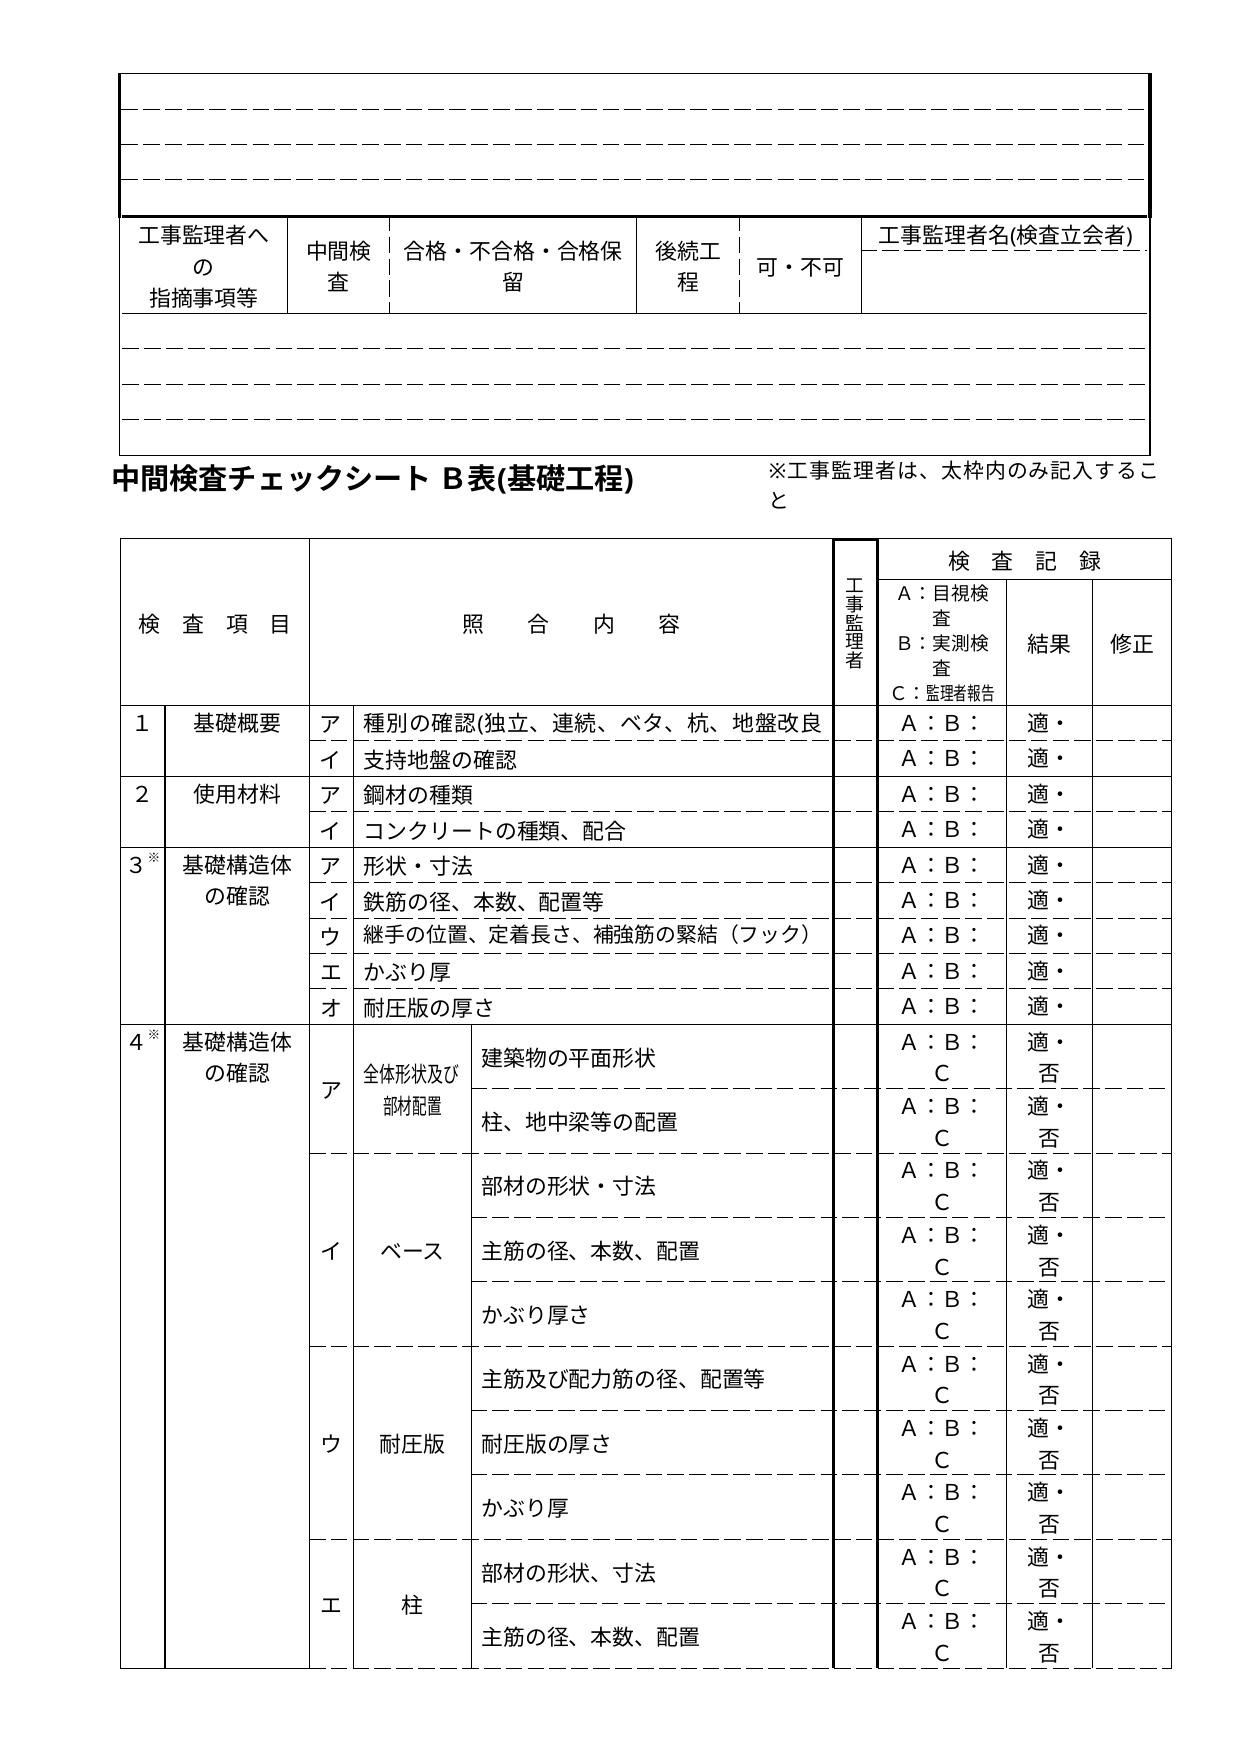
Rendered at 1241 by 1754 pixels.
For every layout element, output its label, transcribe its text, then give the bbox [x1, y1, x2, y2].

table_cell エ [310, 1539, 353, 1667]
table_cell [1093, 706, 1171, 740]
table_cell かぶり厚さ [472, 1281, 832, 1346]
table_cell Ａ：Ｂ：Ｃ [879, 1539, 1006, 1603]
table_cell [120, 419, 1149, 454]
table_cell Ａ：Ｂ：Ｃ [879, 918, 1006, 953]
table_cell 適・否 [1007, 740, 1092, 776]
table_cell [1093, 777, 1171, 811]
table_cell オ [310, 988, 353, 1024]
table_cell Ａ：Ｂ：Ｃ [879, 988, 1006, 1024]
table_cell 建築物の平面形状 [472, 1025, 832, 1088]
table_cell イ [310, 1153, 353, 1346]
table_cell Ａ：Ｂ：Ｃ [879, 953, 1006, 988]
table_cell [1093, 1410, 1171, 1474]
table_cell 鋼材の種類 [354, 777, 832, 811]
table_cell 使用材料 [166, 777, 309, 847]
table_cell [1093, 1281, 1171, 1346]
table_cell Ａ：Ｂ：Ｃ [879, 777, 1006, 811]
table_header 検 査 記 録 [879, 539, 1171, 579]
table_cell [835, 1281, 876, 1346]
table_cell [835, 918, 876, 953]
table_cell 主筋及び配力筋の径、配置等 [472, 1346, 832, 1410]
table_cell ア [310, 848, 353, 882]
table_cell 適・否 [1007, 988, 1092, 1024]
table_cell ４※ [121, 1025, 164, 1667]
table_cell [1093, 848, 1171, 882]
table_cell [1093, 1153, 1171, 1217]
table_cell 形状・寸法 [354, 848, 832, 882]
table_cell 適・否 [1007, 1410, 1092, 1474]
table_cell [1093, 1474, 1171, 1539]
table_cell [835, 740, 876, 776]
table_cell Ａ：Ｂ：Ｃ [879, 1153, 1006, 1217]
table_cell [1093, 1088, 1171, 1152]
table_cell 支持地盤の確認 [354, 740, 832, 776]
table_cell イ [310, 882, 353, 917]
table_cell [1093, 1539, 1171, 1603]
table_header 工事監理者 [835, 541, 876, 705]
table_cell 基礎構造体 の確認 [166, 1025, 309, 1667]
table_cell Ａ：Ｂ：Ｃ [879, 1346, 1006, 1410]
table_cell 適・否 [1007, 1217, 1092, 1281]
table_cell Ａ：Ｂ：Ｃ [879, 848, 1006, 882]
table_cell [120, 348, 1149, 384]
table_cell Ａ：Ｂ：Ｃ [879, 811, 1006, 847]
table_cell 適・否 [1007, 882, 1092, 917]
table_cell [835, 811, 876, 847]
table_cell [120, 384, 1149, 419]
table_cell ア [310, 777, 353, 811]
table_cell [1093, 1025, 1171, 1088]
table_cell Ａ：Ｂ：Ｃ [879, 1217, 1006, 1281]
table_cell 適・否 [1007, 1153, 1092, 1217]
table_cell 部材の形状・寸法 [472, 1153, 832, 1217]
table_cell [835, 1025, 876, 1088]
table_cell エ [310, 953, 353, 988]
table_cell 適・否 [1007, 918, 1092, 953]
table_cell [862, 250, 1149, 313]
table_cell 適・否 [1007, 953, 1092, 988]
table_cell 結果 [1007, 580, 1092, 705]
table_cell イ [310, 811, 353, 847]
table_cell 継手の位置、定着長さ、補強筋の緊結（フック）等 [354, 918, 832, 953]
table_cell [120, 313, 1149, 348]
table_cell [1093, 988, 1171, 1024]
table_cell [1093, 1346, 1171, 1410]
table_cell Ａ：Ｂ：Ｃ [879, 1281, 1006, 1346]
table_cell 適・否 [1007, 706, 1092, 740]
table_header 検 査 項 目 [121, 539, 309, 705]
table_cell 適・否 [1007, 848, 1092, 882]
table_header 照 合 内 容 [310, 539, 832, 705]
table_cell 柱、地中梁等の配置 [472, 1088, 832, 1152]
table_cell [835, 988, 876, 1024]
table_cell 適・否 [1007, 811, 1092, 847]
table_cell [835, 1539, 876, 1603]
table_cell １ [121, 706, 164, 776]
table_cell ア [310, 706, 353, 740]
table_cell 中間検査 [288, 218, 389, 313]
table_cell Ａ：Ｂ：Ｃ [879, 740, 1006, 776]
table_cell 基礎概要 [166, 706, 309, 776]
table_cell 柱 [354, 1539, 471, 1667]
table_cell 適・否 [1007, 1539, 1092, 1603]
table_cell [1093, 1217, 1171, 1281]
table_cell ２ [121, 777, 164, 847]
table_cell 適・否 [1007, 1281, 1092, 1346]
table_cell [835, 1603, 876, 1667]
table_cell ベース [354, 1153, 471, 1346]
table_cell 可・不可 [739, 218, 861, 313]
table_cell 耐圧版 [354, 1346, 471, 1539]
table_cell コンクリートの種類、配合 [354, 811, 832, 847]
table_cell Ａ：目視検査 Ｂ：実測検査 Ｃ：監理者報告 [879, 580, 1006, 705]
table_cell イ [310, 740, 353, 776]
table_cell 後続工程 [637, 218, 739, 313]
table_cell [1093, 918, 1171, 953]
table_cell 適・否 [1007, 1088, 1092, 1152]
table_cell 耐圧版の厚さ [354, 988, 832, 1024]
table_cell [1093, 953, 1171, 988]
table_cell かぶり厚 [472, 1474, 832, 1539]
table_cell 主筋の径、本数、配置 [472, 1217, 832, 1281]
table_cell [835, 1217, 876, 1281]
table_cell [121, 74, 1148, 108]
table_cell ア [310, 1025, 353, 1152]
table_cell 適・否 [1007, 1603, 1092, 1667]
table_cell 適・否 [1007, 1474, 1092, 1539]
table_cell [121, 179, 1148, 215]
table_cell 全体形状及び 部材配置 [354, 1025, 471, 1152]
table_cell [835, 706, 876, 740]
table_cell 適・否 [1007, 777, 1092, 811]
table_cell Ａ：Ｂ：Ｃ [879, 1025, 1006, 1088]
table_cell 種別の確認(独立、連続、ベタ、杭、地盤改良等) [354, 706, 832, 740]
table_cell 工事監理者名(検査立会者) [862, 215, 1149, 249]
table_cell 部材の形状、寸法 [472, 1539, 832, 1603]
table_cell [1093, 882, 1171, 917]
table_cell Ａ：Ｂ：Ｃ [879, 1088, 1006, 1152]
table_cell [835, 848, 876, 882]
table_cell [1093, 740, 1171, 776]
table_cell 適・否 [1007, 1025, 1092, 1088]
table_cell 耐圧版の厚さ [472, 1410, 832, 1474]
table_cell ３※ [121, 848, 164, 1024]
table_cell 適・否 [1007, 1346, 1092, 1410]
table_cell 基礎構造体 の確認 [166, 848, 309, 1024]
table_cell 工事監理者への 指摘事項等 [120, 215, 287, 313]
table_cell [121, 144, 1148, 179]
table_cell Ａ：Ｂ：Ｃ [879, 706, 1006, 740]
table_cell [835, 882, 876, 917]
table_cell [835, 1410, 876, 1474]
table_cell [835, 1088, 876, 1152]
table_cell 鉄筋の径、本数、配置等 [354, 882, 832, 917]
table_cell かぶり厚 [354, 953, 832, 988]
table_cell [1093, 811, 1171, 847]
table_cell [1093, 1603, 1171, 1667]
table_cell 合格・不合格・合格保留 [390, 218, 636, 313]
table_cell [835, 1474, 876, 1539]
table_cell [835, 777, 876, 811]
text 中間検査チェックシート Ｂ表(基礎工程) [111, 456, 1141, 498]
table_cell 修正 [1093, 580, 1171, 705]
table_cell [835, 1153, 876, 1217]
table_cell Ａ：Ｂ：Ｃ [879, 1410, 1006, 1474]
table_cell ウ [310, 1346, 353, 1539]
table_cell ウ [310, 918, 353, 953]
table_cell [835, 953, 876, 988]
table_cell [121, 109, 1148, 144]
table_cell 主筋の径、本数、配置 [472, 1603, 832, 1667]
table_cell Ａ：Ｂ：Ｃ [879, 1474, 1006, 1539]
table_cell Ａ：Ｂ：Ｃ [879, 882, 1006, 917]
table_cell Ａ：Ｂ：Ｃ [879, 1603, 1006, 1667]
table_cell [835, 1346, 876, 1410]
